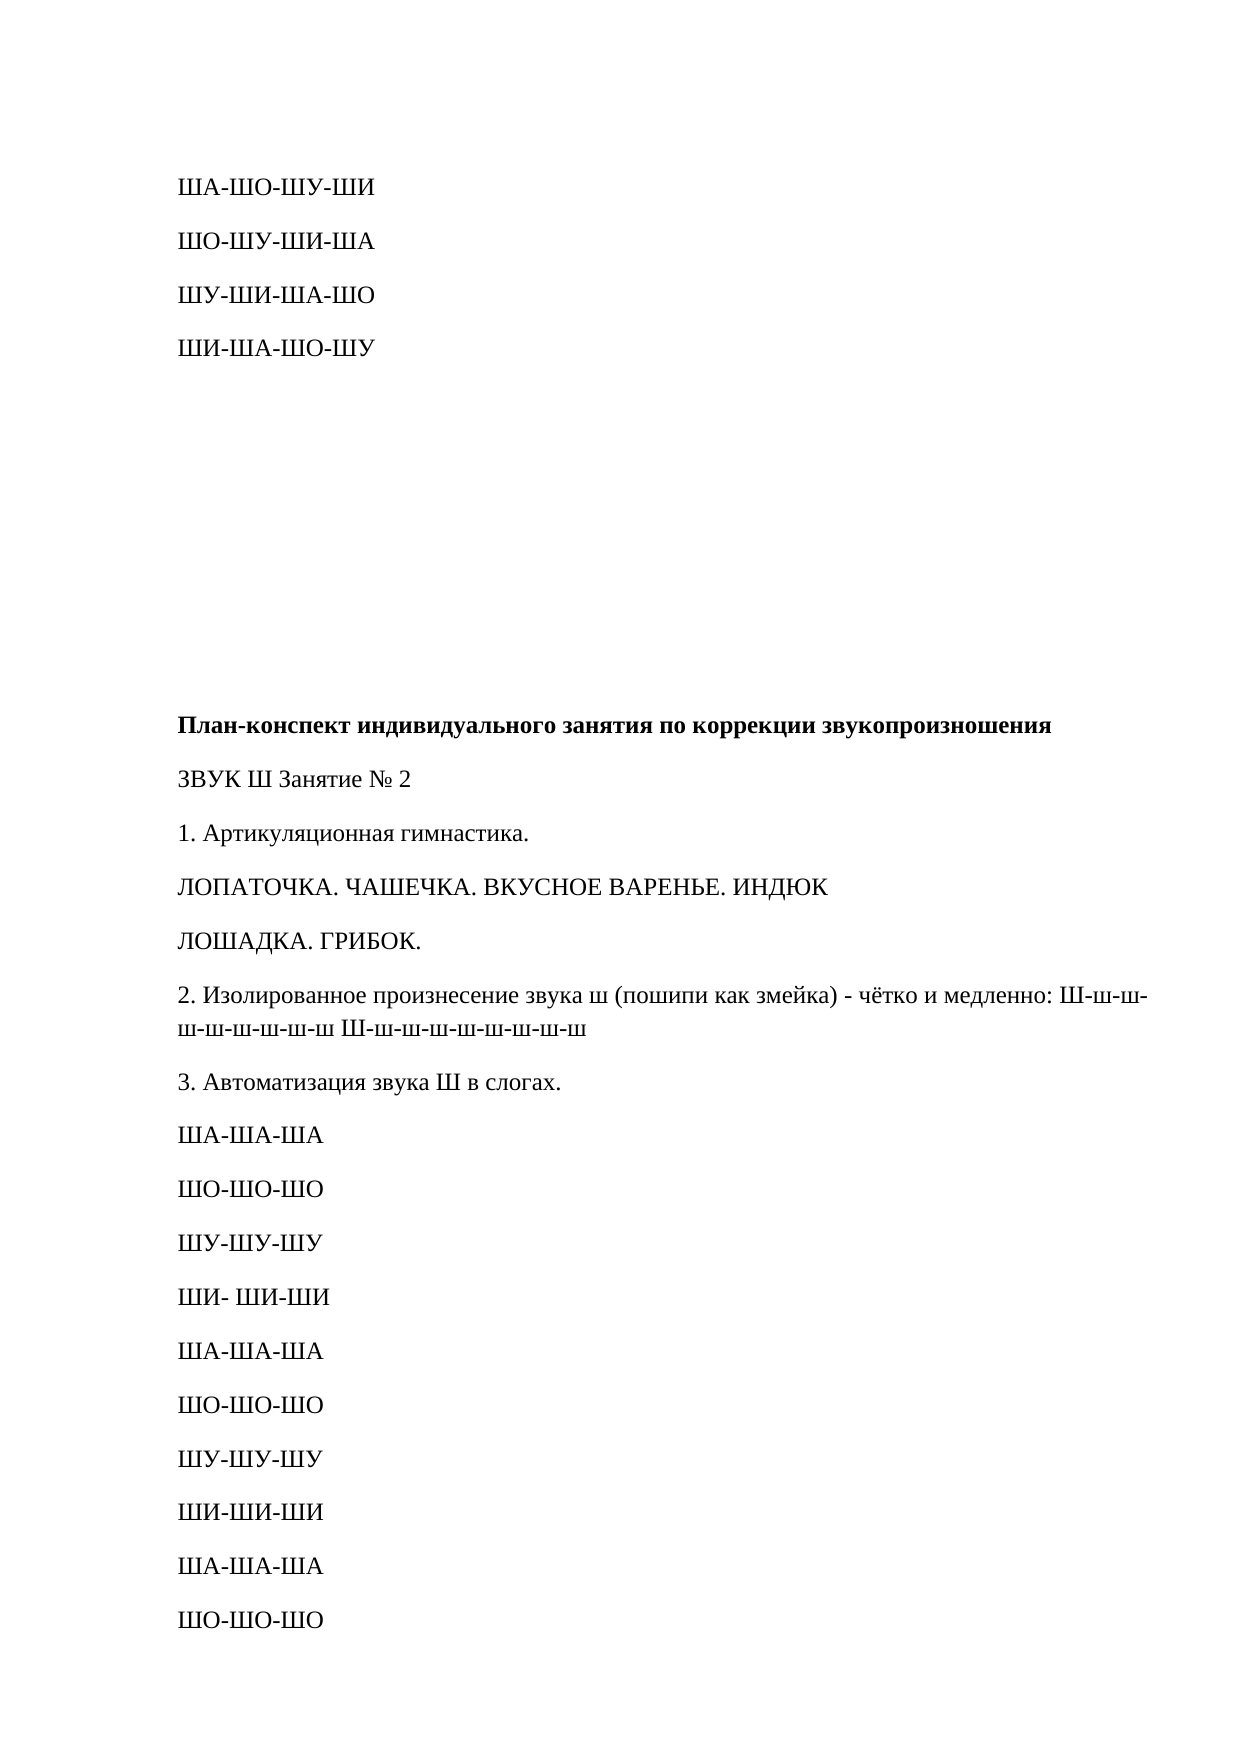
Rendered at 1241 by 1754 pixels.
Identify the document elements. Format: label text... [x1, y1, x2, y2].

text ША-ШО-ШУ-ШИ [177, 172, 1152, 201]
text ША-ША-ША [177, 1336, 1152, 1365]
text ЛОПАТОЧКА. ЧАШЕЧКА. ВКУСНОЕ ВАРЕНЬЕ. ИНДЮК [177, 872, 1152, 901]
text ШУ-ШУ-ШУ [177, 1228, 1152, 1257]
text ЗВУК Ш Занятие № 2 [177, 764, 1152, 793]
text ШИ-ШИ-ШИ [177, 1497, 1152, 1526]
text ШУ-ШИ-ША-ШО [177, 280, 1152, 308]
text ШО-ШО-ШО [177, 1605, 1152, 1634]
text 2. Изолированное произнесение звука ш (пошипи как змейка) - чётко и медленно: Ш-ш-ш-ш-ш-ш-ш-ш-ш Ш-ш-ш-ш-ш-ш-ш-ш-ш [177, 980, 1152, 1042]
text ШУ-ШУ-ШУ [177, 1444, 1152, 1472]
text ШО-ШО-ШО [177, 1390, 1152, 1418]
text ШИ-ША-ШО-ШУ [177, 333, 1152, 362]
text 3. Автоматизация звука Ш в слогах. [177, 1067, 1152, 1095]
text 1. Артикуляционная гимнастика. [177, 818, 1152, 847]
text ША-ША-ША [177, 1121, 1152, 1149]
text ШО-ШУ-ШИ-ША [177, 226, 1152, 254]
text ША-ША-ША [177, 1551, 1152, 1580]
text ШО-ШО-ШО [177, 1174, 1152, 1203]
text План-конспект индивидуального занятия по коррекции звукопроизношения [177, 711, 1152, 739]
text ЛОШАДКА. ГРИБОК. [177, 926, 1152, 955]
text ШИ- ШИ-ШИ [177, 1282, 1152, 1311]
